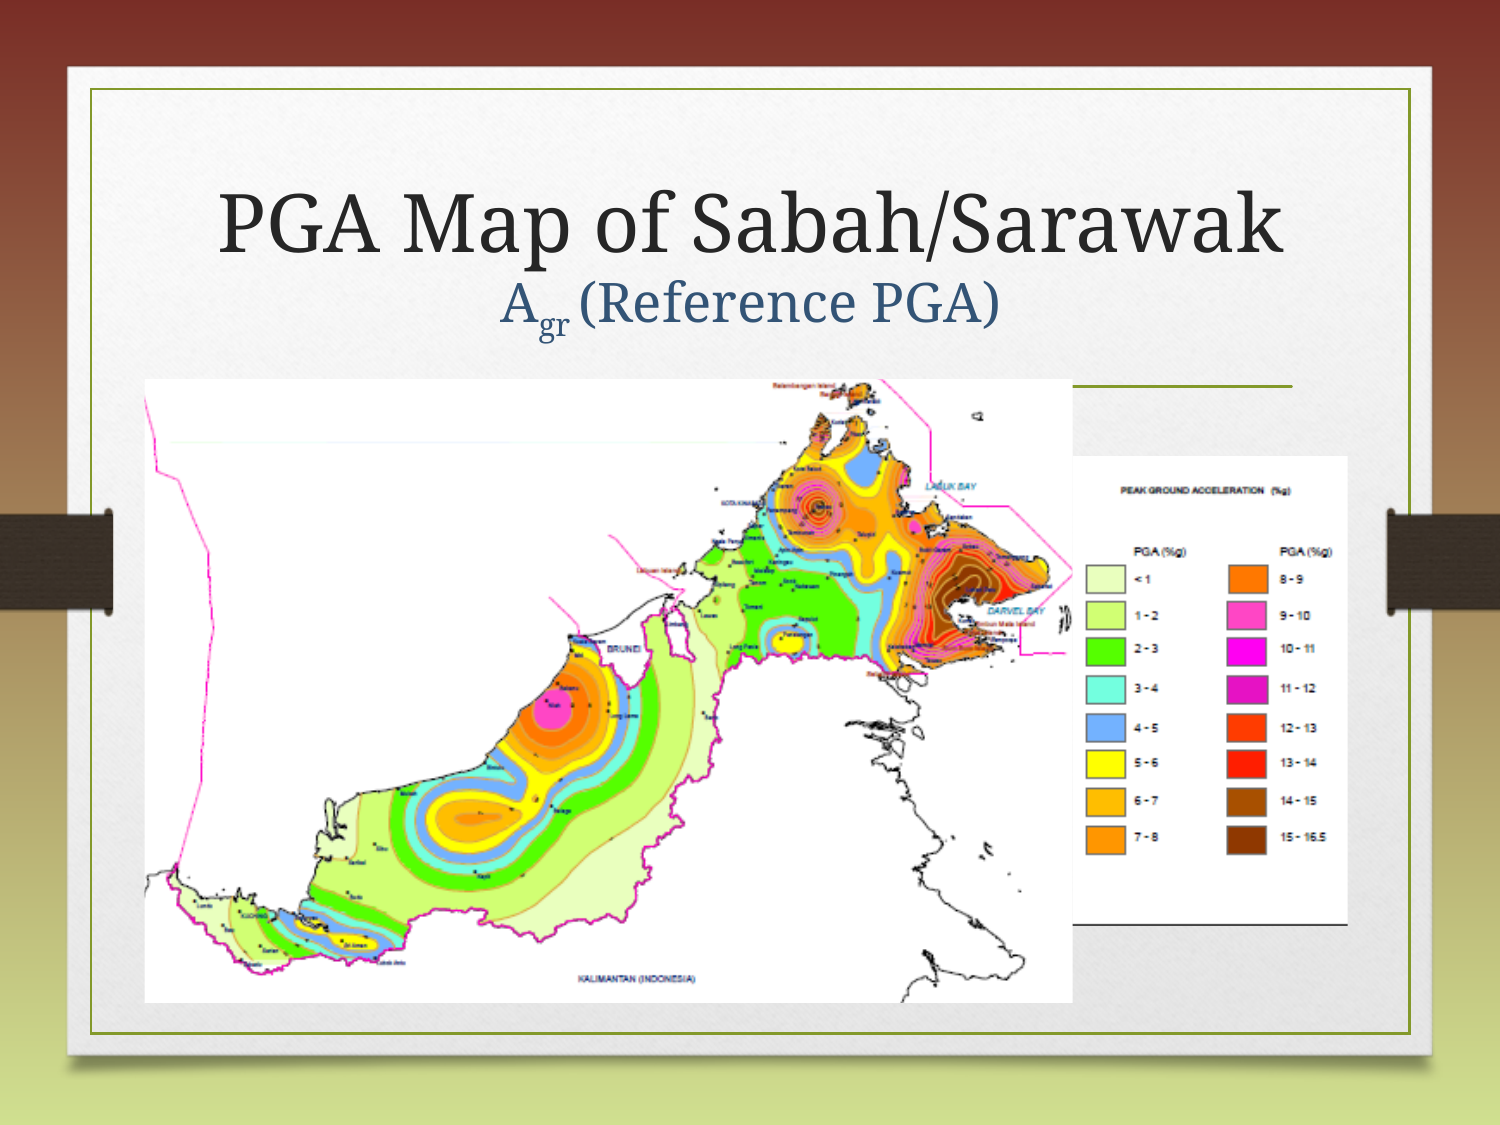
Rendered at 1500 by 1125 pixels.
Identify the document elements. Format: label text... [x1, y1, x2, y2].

title PGA Map of Sabah/Sarawak Agr (Reference PGA) [193, 150, 1309, 365]
picture [0, 0, 1500, 1125]
